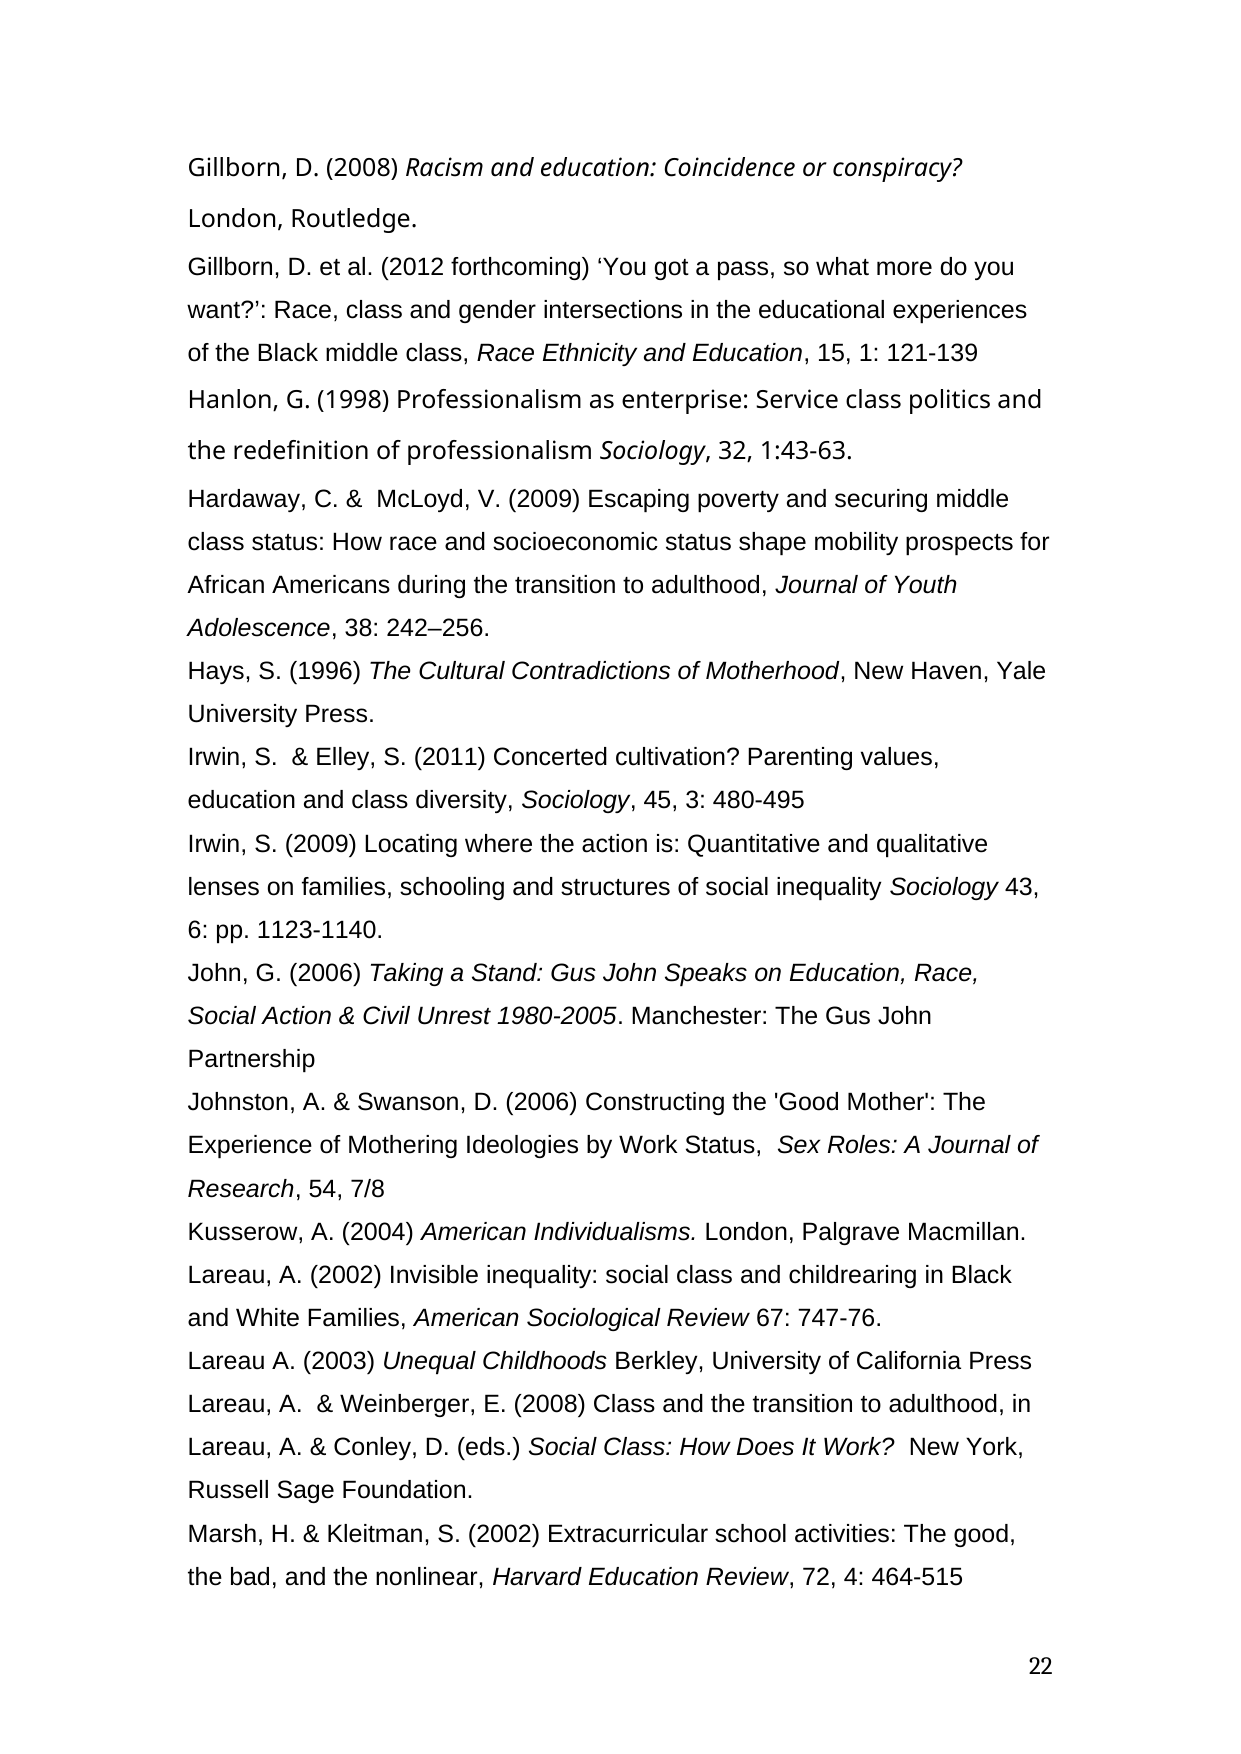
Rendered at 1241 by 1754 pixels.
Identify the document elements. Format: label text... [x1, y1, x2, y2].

text Irwin, S. & Elley, S. (2011) Concerted cultivation? Parenting values, education and class diversity, Sociology, 45, 3: 480-495 [187, 742, 1053, 814]
text Irwin, S. (2009) Locating where the action is: Quantitative and qualitative lenses on families, schooling and structures of social inequality Sociology 43, 6: pp. 1123-1140. [187, 828, 1053, 943]
text Hays, S. (1996) The Cultural Contradictions of Motherhood, New Haven, Yale University Press. [187, 656, 1053, 728]
text Johnston, A. & Swanson, D. (2006) Constructing the 'Good Mother': The Experience of Mothering Ideologies by Work Status, Sex Roles: A Journal of Research, 54, 7/8 [187, 1087, 1053, 1202]
text Kusserow, A. (2004) American Individualisms. London, Palgrave Macmillan. [187, 1217, 1053, 1245]
text Lareau, A. & Weinberger, E. (2008) Class and the transition to adulthood, in Lareau, A. & Conley, D. (eds.) Social Class: How Does It Work? New York, Russell Sage Foundation. [187, 1389, 1053, 1504]
text Hanlon, G. (1998) Professionalism as enterprise: Service class politics and the redefinition of professionalism Sociology, 32, 1:43-63. [187, 381, 1053, 467]
text Lareau A. (2003) Unequal Childhoods Berkley, University of California Press [187, 1346, 1053, 1375]
text Lareau, A. (2002) Invisible inequality: social class and childrearing in Black and White Families, American Sociological Review 67: 747-76. [187, 1260, 1053, 1332]
text Hardaway, C. & McLoyd, V. (2009) Escaping poverty and securing middle class status: How race and socioeconomic status shape mobility prospects for African Americans during the transition to adulthood, Journal of Youth Adolescence, 38: 242–256. [187, 483, 1053, 642]
text Gillborn, D. (2008) Racism and education: Coincidence or conspiracy? London, Routledge. [187, 150, 1053, 235]
text Gillborn, D. et al. (2012 forthcoming) ‘You got a pass, so what more do you want?’: Race, class and gender intersections in the educational experiences of the Black middle class, Race Ethnicity and Education, 15, 1: 121-139 [187, 252, 1053, 367]
text John, G. (2006) Taking a Stand: Gus John Speaks on Education, Race, Social Action & Civil Unrest 1980-2005. Manchester: The Gus John Partnership [187, 958, 1053, 1073]
text Marsh, H. & Kleitman, S. (2002) Extracurricular school activities: The good, the bad, and the nonlinear, Harvard Education Review, 72, 4: 464-515 [187, 1518, 1053, 1590]
